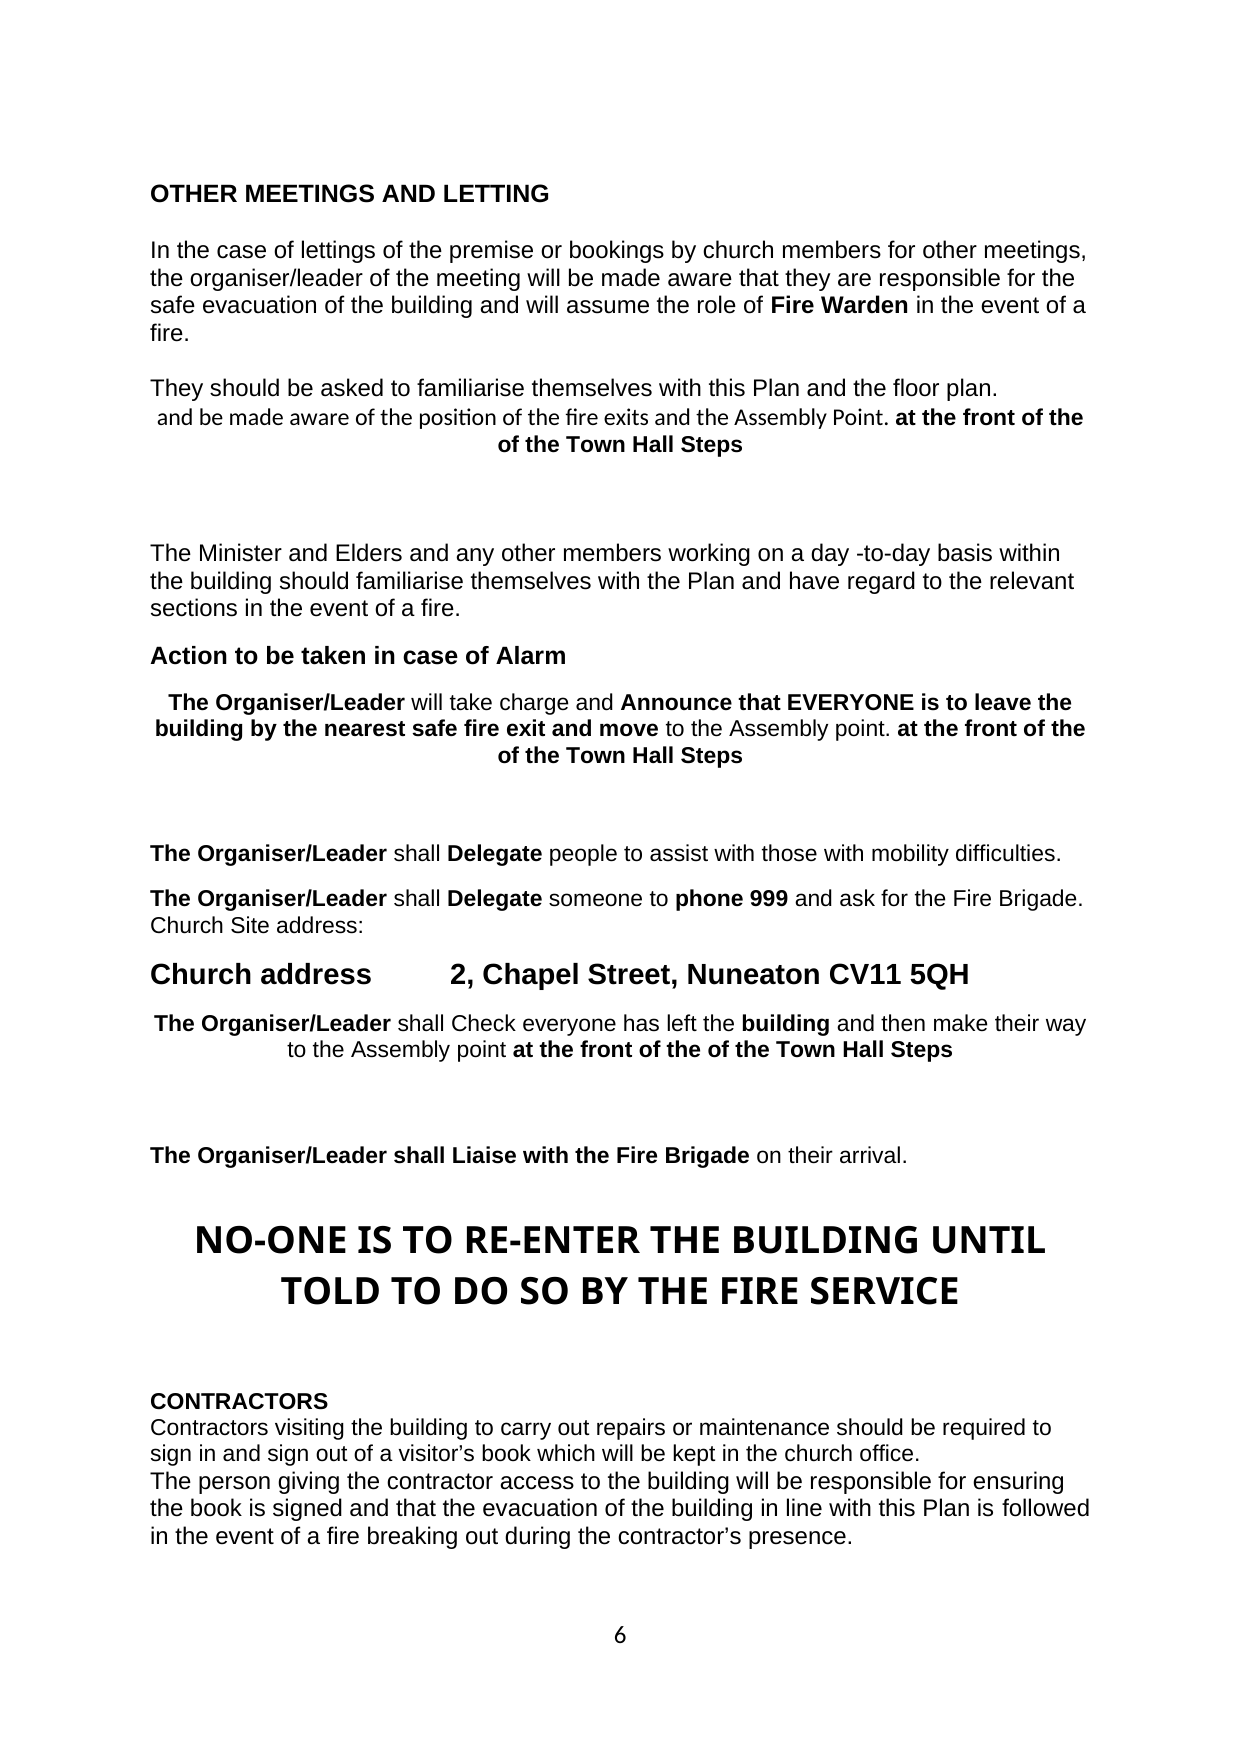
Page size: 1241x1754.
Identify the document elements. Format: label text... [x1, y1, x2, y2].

text In the case of lettings of the premise or bookings by church members for other meetings, the organiser/leader of the meeting will be made aware that they are responsible for the safe evacuation of the building and will assume the role of Fire Warden in the event of a fire. [150, 236, 1090, 347]
text Action to be taken in case of Alarm [150, 641, 1090, 670]
text OTHER MEETINGS AND LETTING [150, 179, 1090, 207]
text The Organiser/Leader shall Liaise with the Fire Brigade on their arrival. [150, 1142, 1090, 1168]
text Contractors visiting the building to carry out repairs or maintenance should be required to sign in and sign out of a visitor’s book which will be kept in the church office. [150, 1414, 1090, 1467]
text The Organiser/Leader shall Delegate someone to phone 999 and ask for the Fire Brigade. [150, 885, 1090, 912]
text The Organiser/Leader shall Check everyone has left the building and then make their way to the Assembly point at the front of the of the Town Hall Steps [150, 1010, 1090, 1063]
text and be made aware of the position of the fire exits and the Assembly Point. at the front of the of the Town Hall Steps [150, 402, 1090, 457]
text Church address 2, Chapel Street, Nuneaton CV11 5QH [150, 957, 1090, 991]
text Church Site address: [150, 912, 1090, 938]
text NO-ONE IS TO RE-ENTER THE BUILDING UNTIL TOLD TO DO SO BY THE FIRE SERVICE [150, 1214, 1090, 1316]
text CONTRACTORS [150, 1388, 1090, 1414]
text The Organiser/Leader shall Delegate people to assist with those with mobility difficulties. [150, 840, 1090, 866]
text They should be asked to familiarise themselves with this Plan and the floor plan. [150, 374, 1090, 402]
text The Minister and Elders and any other members working on a day -to-day basis within the building should familiarise themselves with the Plan and have regard to the relevant sections in the event of a fire. [150, 539, 1090, 622]
text The person giving the contractor access to the building will be responsible for ensuring the book is signed and that the evacuation of the building in line with this Plan is followed in the event of a fire breaking out during the contractor’s presence. [150, 1467, 1090, 1549]
text The Organiser/Leader will take charge and Announce that EVERYONE is to leave the building by the nearest safe fire exit and move to the Assembly point. at the front of the of the Town Hall Steps [150, 689, 1090, 768]
